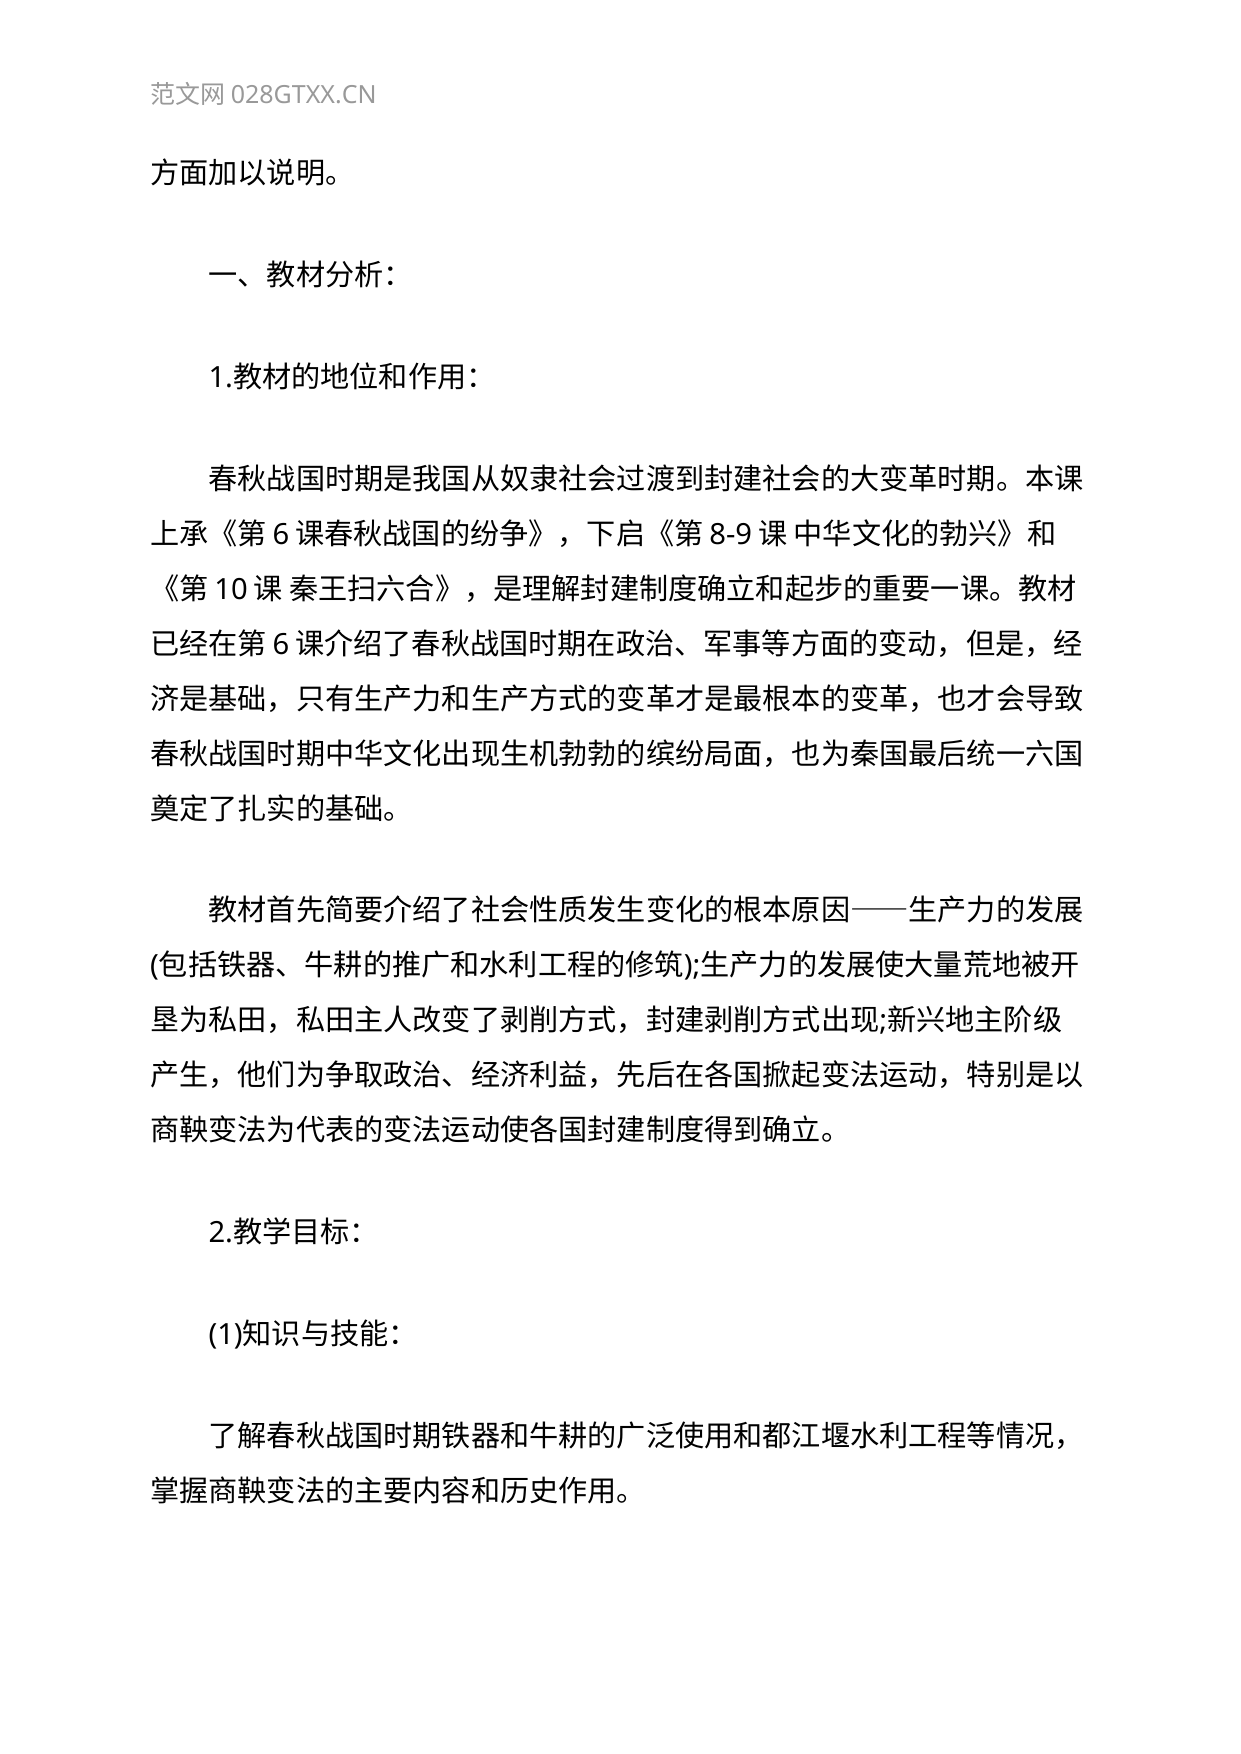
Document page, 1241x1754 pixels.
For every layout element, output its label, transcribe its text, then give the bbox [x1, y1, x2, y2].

text 2.教学目标： [150, 1208, 1090, 1251]
text (1)知识与技能： [150, 1311, 1090, 1353]
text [150, 150, 1090, 192]
text 了解春秋战国时期铁器和牛耕的广泛使用和都江堰水利工程等情况，掌握商鞅变法的主要内容和历史作用。 [150, 1412, 1090, 1510]
text 教材首先简要介绍了社会性质发生变化的根本原因——生产力的发展(包括铁器、牛耕的推广和水利工程的修筑);生产力的发展使大量荒地被开垦为私田，私田主人改变了剥削方式，封建剥削方式出现;新兴地主阶级产生，他们为争取政治、经济利益，先后在各国掀起变法运动，特别是以商鞅变法为代表的变法运动使各国封建制度得到确立。 [150, 887, 1090, 1149]
text 一、教材分析： [150, 252, 1090, 294]
text 春秋战国时期是我国从奴隶社会过渡到封建社会的大变革时期。本课上承《第6课春秋战国的纷争》，下启《第8-9课 中华文化的勃兴》和《第10课 秦王扫六合》，是理解封建制度确立和起步的重要一课。教材已经在第6课介绍了春秋战国时期在政治、军事等方面的变动，但是，经济是基础，只有生产力和生产方式的变革才是最根本的变革，也才会导致春秋战国时期中华文化出现生机勃勃的缤纷局面，也为秦国最后统一六国奠定了扎实的基础。 [150, 456, 1090, 827]
text 1.教材的地位和作用： [150, 353, 1090, 396]
